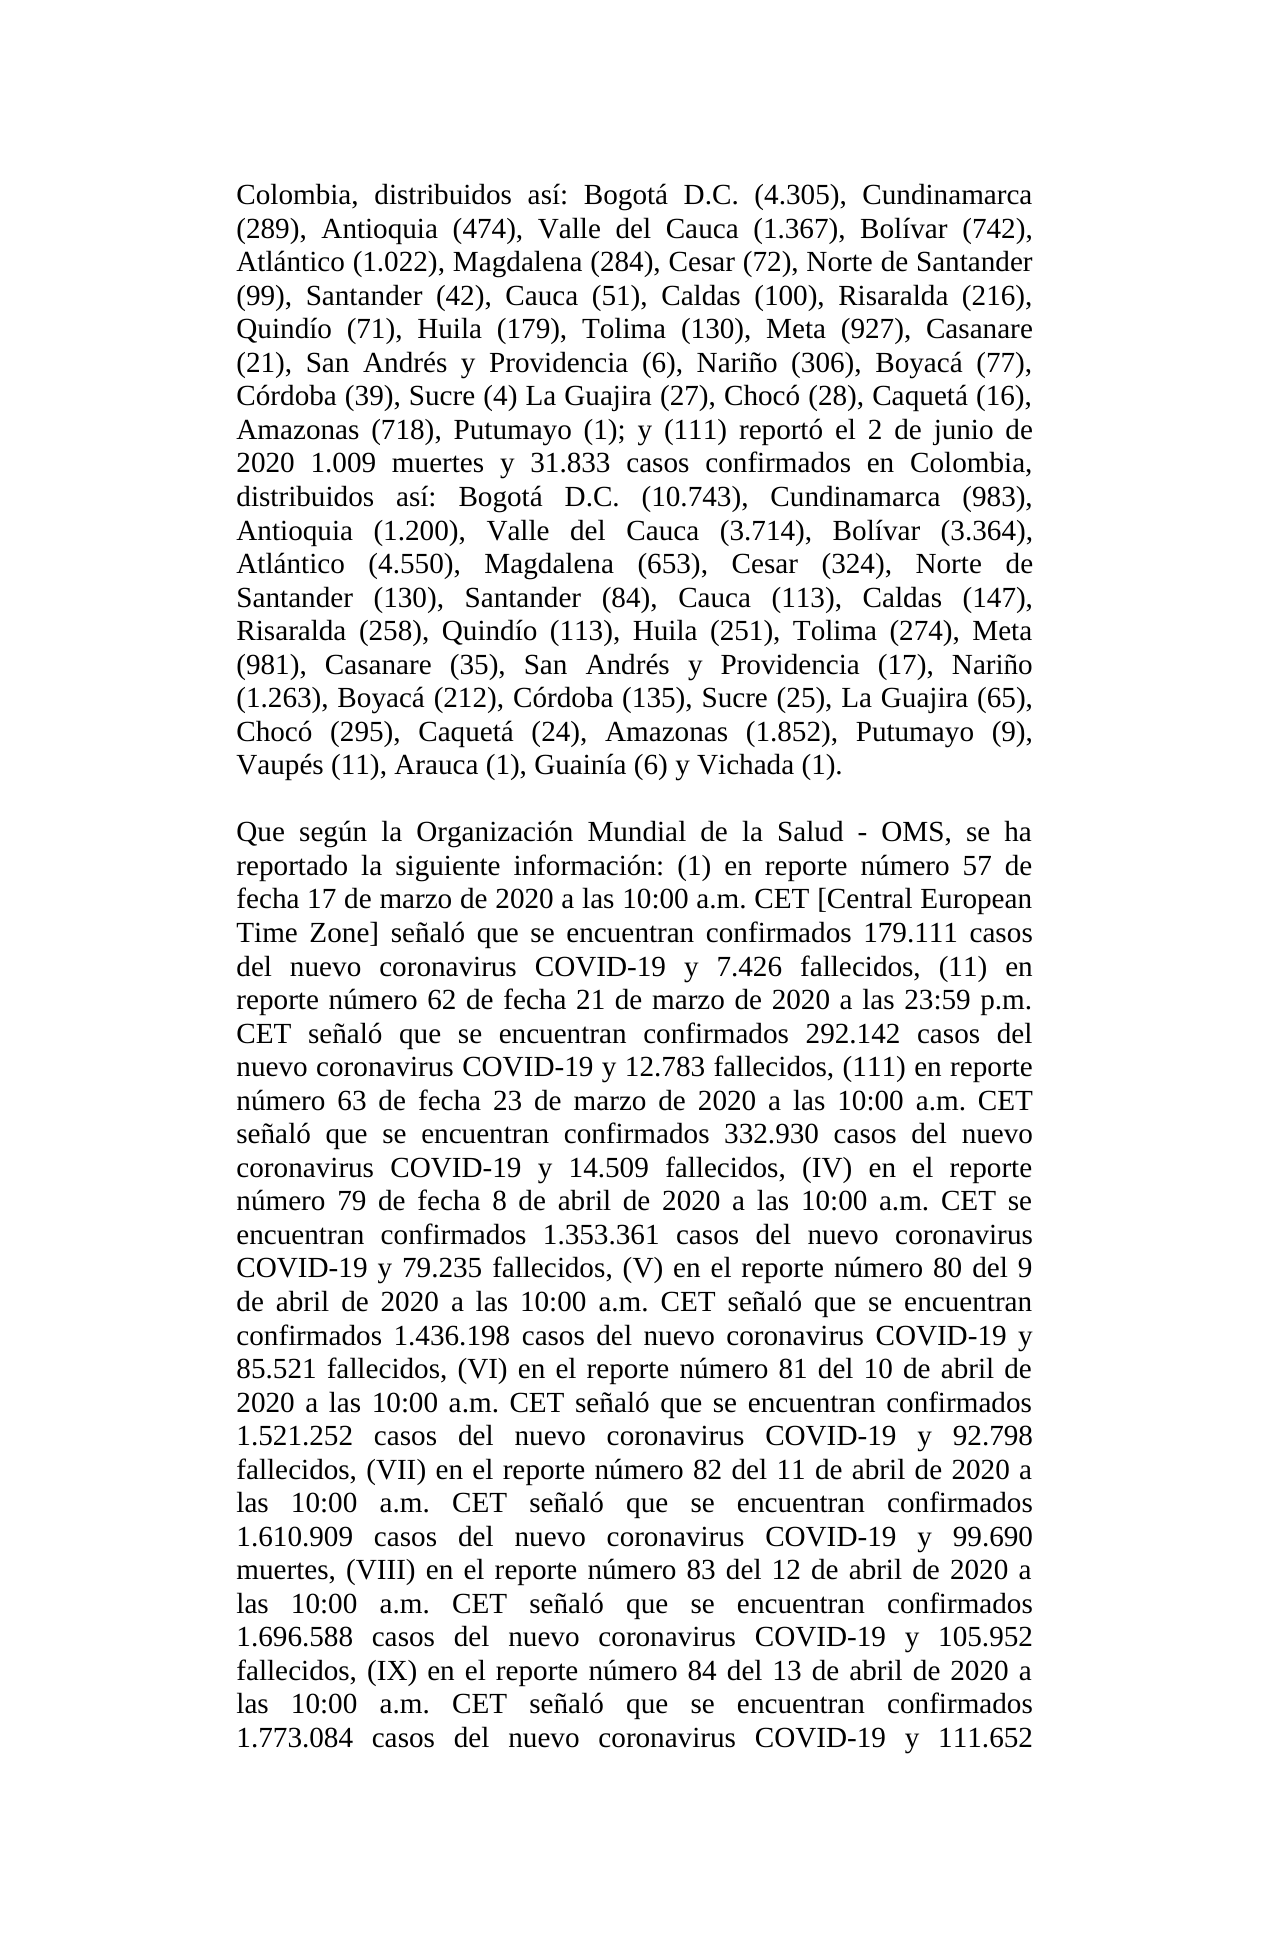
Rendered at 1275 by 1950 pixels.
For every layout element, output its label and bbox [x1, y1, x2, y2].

text [236, 814, 1033, 1754]
text [236, 177, 1033, 781]
